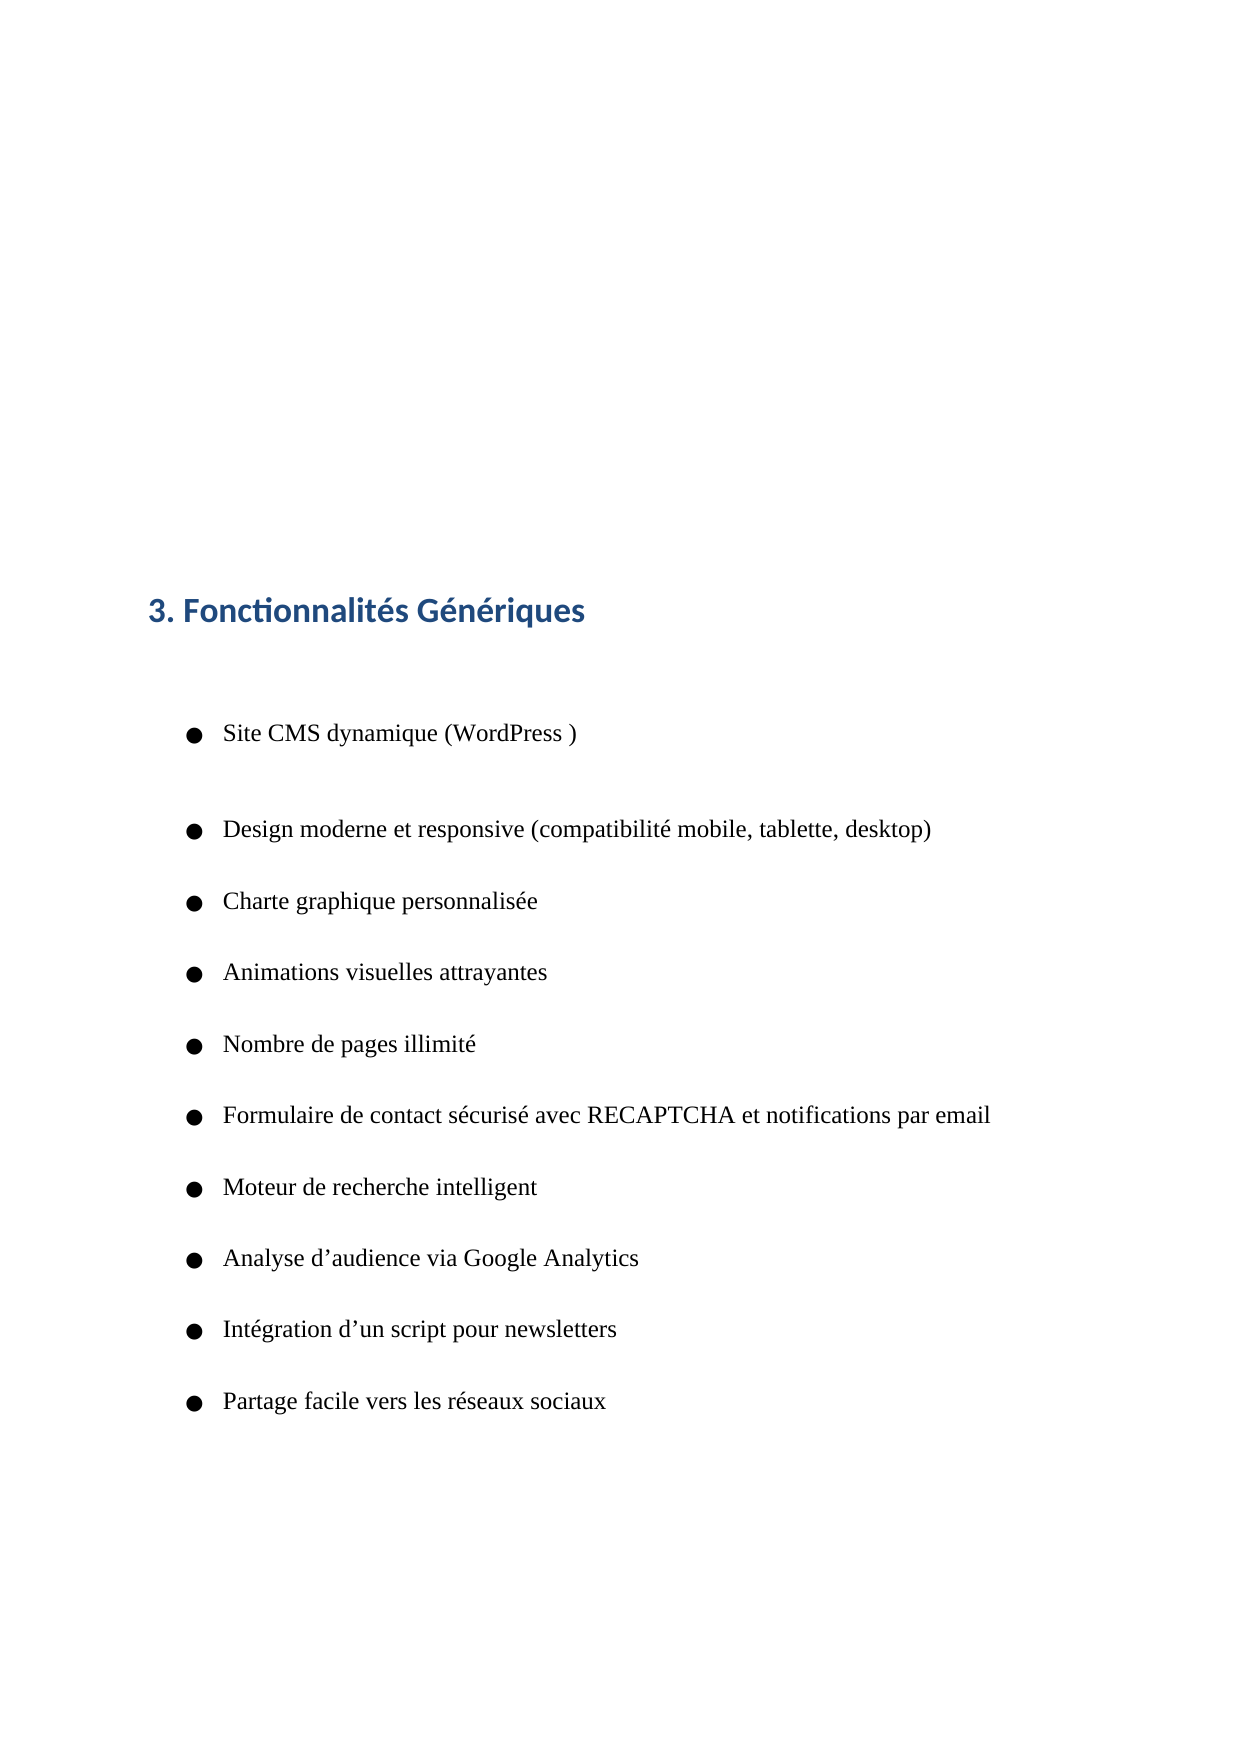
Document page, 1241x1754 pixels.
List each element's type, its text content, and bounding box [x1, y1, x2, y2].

list Intégration d’un script pour newsletters [185, 1307, 1093, 1350]
list Analyse d’audience via Google Analytics [185, 1236, 1093, 1278]
list Charte graphique personnalisée [185, 878, 1093, 921]
list Nombre de pages illimité [185, 1021, 1093, 1064]
list Formulaire de contact sécurisé avec RECAPTCHA et notifications par email [185, 1093, 1093, 1135]
text 3. Fonctionnalités Génériques [148, 588, 1093, 632]
list Site CMS dynamique (WordPress ) [185, 710, 1093, 753]
list Design moderne et responsive (compatibilité mobile, tablette, desktop) [185, 807, 1093, 849]
list Moteur de recherche intelligent [185, 1164, 1093, 1207]
list Partage facile vers les réseaux sociaux [185, 1378, 1093, 1421]
list Animations visuelles attrayantes [185, 950, 1093, 992]
